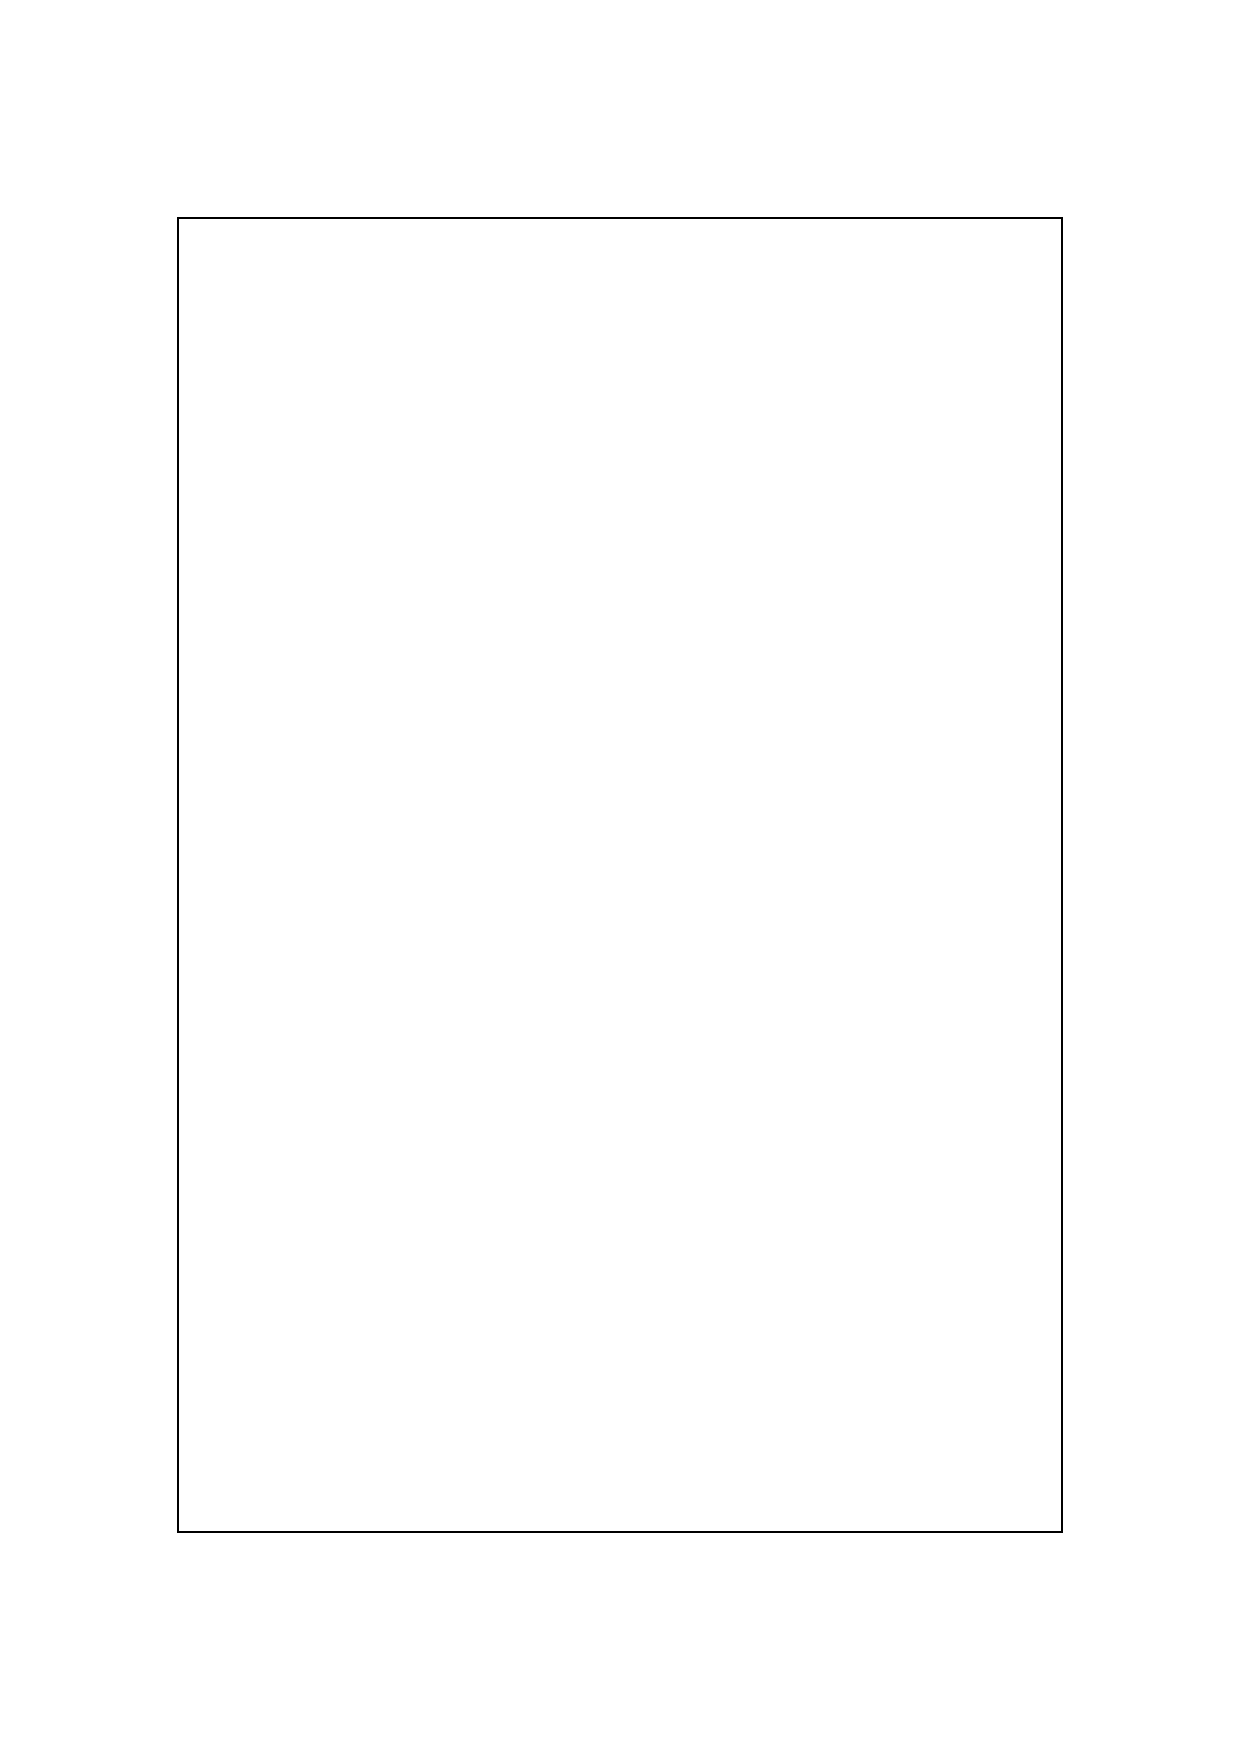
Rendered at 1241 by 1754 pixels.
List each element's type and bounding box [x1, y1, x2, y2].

table_header [179, 219, 1061, 1531]
